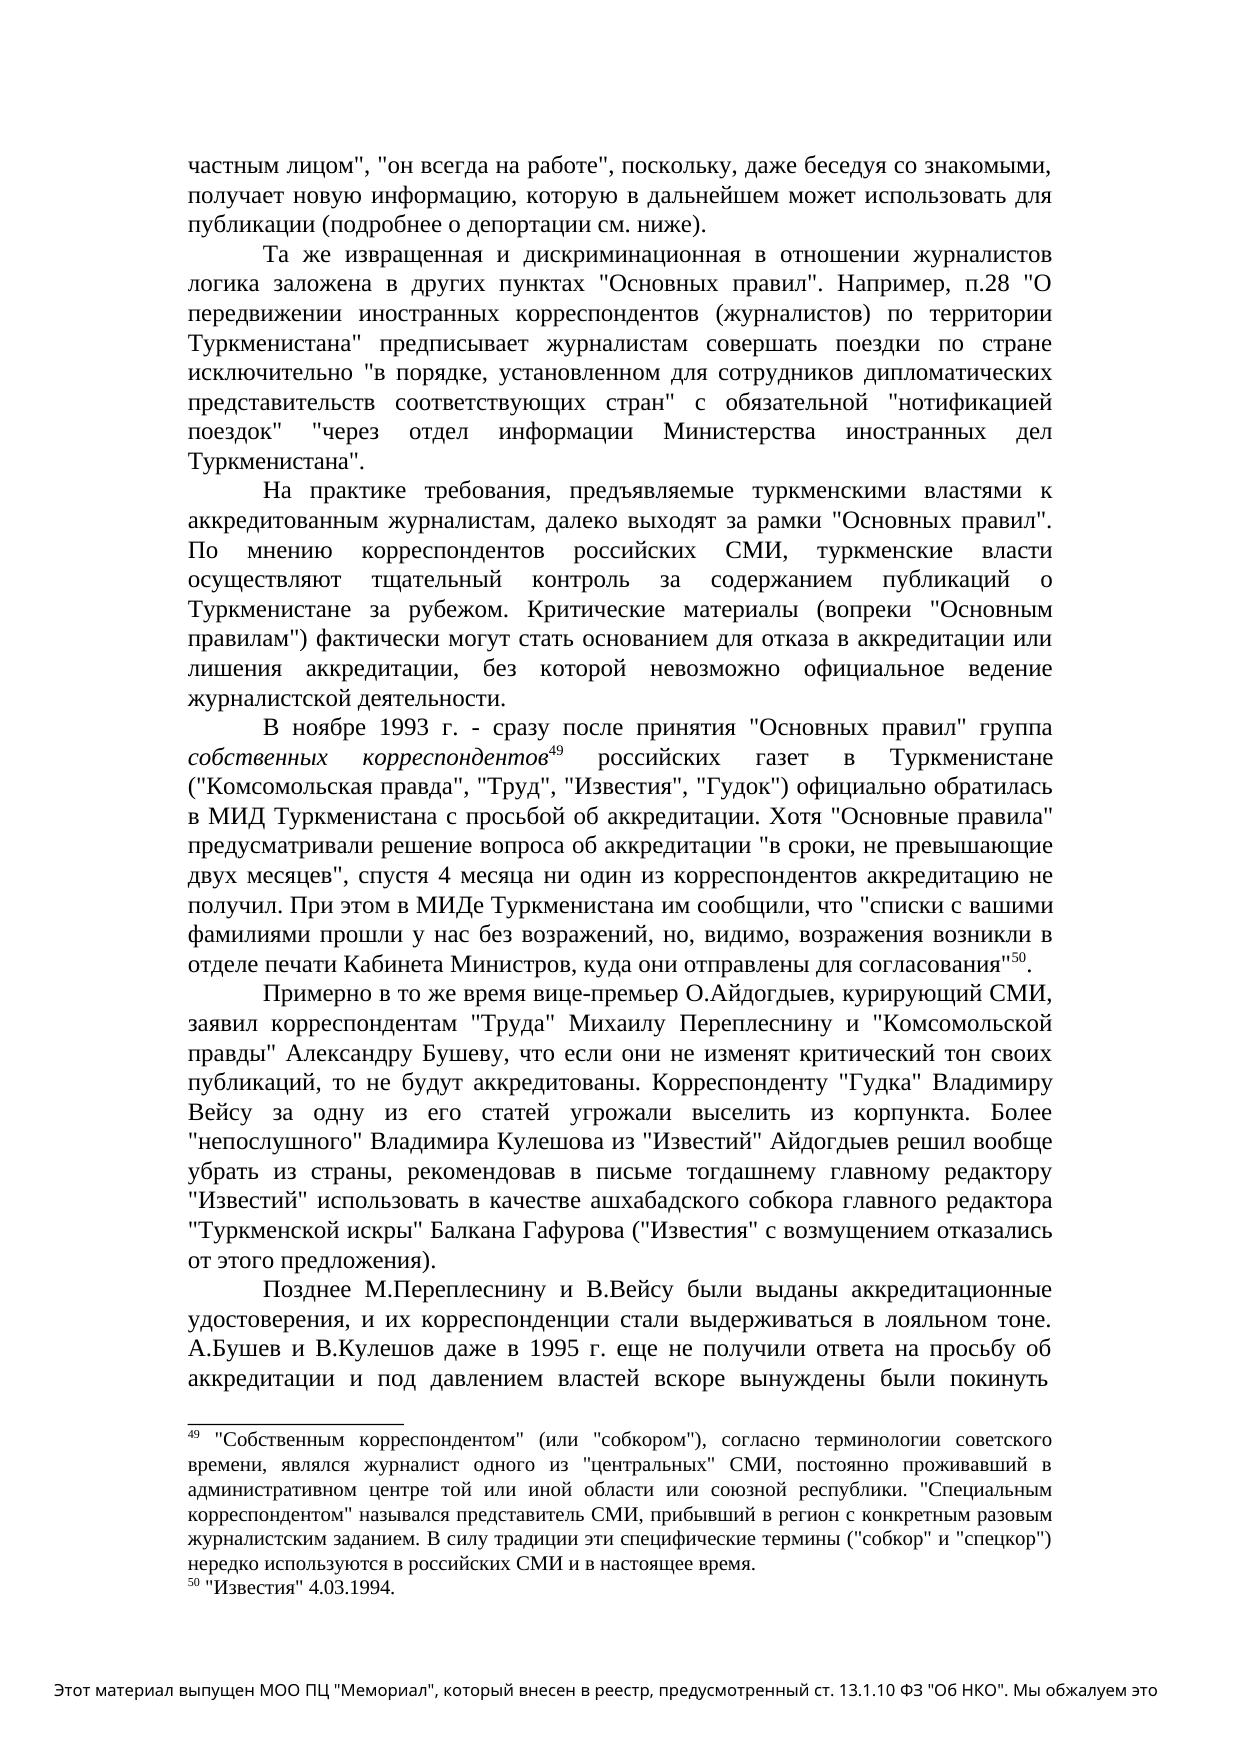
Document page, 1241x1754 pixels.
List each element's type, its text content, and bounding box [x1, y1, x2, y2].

text Позднее М.Переплеснину и В.Вейсу были выданы аккредитационные удостоверения, и их корреспонденции стали выдерживаться в лояльном тоне. А.Бушев и В.Кулешов даже в 1995 г. еще не получили ответа на просьбу об аккредитации и под давлением властей вскоре вынуждены были покинуть [188, 1274, 1053, 1392]
text 50 "Известия" 4.03.1994. [188, 1576, 1063, 1599]
text В ноябре 1993 г. - сразу после принятия "Основных правил" группа собственных корpеспондентов49 российских газет в Туркменистане ("Комсомольская правда", "Труд", "Известия", "Гудок") официально обратилась в МИД Туркменистана с просьбой об аккредитации. Хотя "Основные правила" предусматривали решение вопроса об аккредитации "в сроки, не превышающие двух месяцев", спустя 4 месяца ни один из корреспондентов аккредитацию не получил. При этом в МИДе Туркменистана им сообщили, что "списки с вашими фамилиями прошли у нас без возражений, но, видимо, возражения возникли в отделе печати Кабинета Министров, куда они отправлены для согласования"50. [188, 712, 1054, 978]
text частным лицом", "он всегда на работе", поскольку, даже беседуя со знакомыми, получает новую информацию, которую в дальнейшем может использовать для публикации (подробнее о депортации см. ниже). [188, 150, 1053, 238]
text На практике требования, предъявляемые туркменскими властями к аккредитованным журналистам, далеко выходят за рамки "Основных правил". По мнению корреспондентов российских СМИ, туркменские власти осуществляют тщательный контроль за содержанием публикаций о Туркменистане за рубежом. Критические материалы (вопреки "Основным правилам") фактически могут стать основанием для отказа в аккредитации или лишения аккредитации, без которой невозможно официальное ведение журналистской деятельности. [188, 476, 1053, 711]
text Примерно в то же время вице-премьер О.Айдогдыев, курирующий СМИ, заявил корреспондентам "Труда" Михаилу Переплеснину и "Комсомольской правды" Александру Бушеву, что если они не изменят критический тон своих публикаций, то не будут аккредитованы. Корреспонденту "Гудка" Владимиру Вейсу за одну из его статей угрожали выселить из корпункта. Более "непослушного" Владимира Кулешова из "Известий" Айдогдыев решил вообще убрать из страны, рекомендовав в письме тогдашнему главному редактору "Известий" использовать в качестве ашхабадского собкора главного редактора "Туркменской искры" Балкана Гафурова ("Известия" с возмущением отказались от этого предложения). [188, 978, 1053, 1273]
text Та же извращенная и дискриминационная в отношении журналистов логика заложена в других пунктах "Основных правил". Например, п.28 "О передвижении иностранных корреспондентов (журналистов) по территории Туркменистана" предписывает журналистам совершать поездки по стране исключительно "в порядке, установленном для сотрудников дипломатических представительств соответствующих стран" с обязательной "нотификацией поездок" "через отдел информации Министерства иностранных дел Туркменистана". [188, 239, 1053, 475]
text 49 "Собственным корреспондентом" (или "собкором"), согласно терминологии советского времени, являлся журналист одного из "центральных" СМИ, постоянно проживавший в административном центре той или иной области или союзной республики. "Специальным корреспондентом" назывался представитель СМИ, прибывший в регион с конкретным разовым журналистским заданием. В силу традиции эти специфические термины ("собкор" и "спецкор") нередко используются в российских СМИ и в настоящее время. [188, 1427, 1053, 1575]
